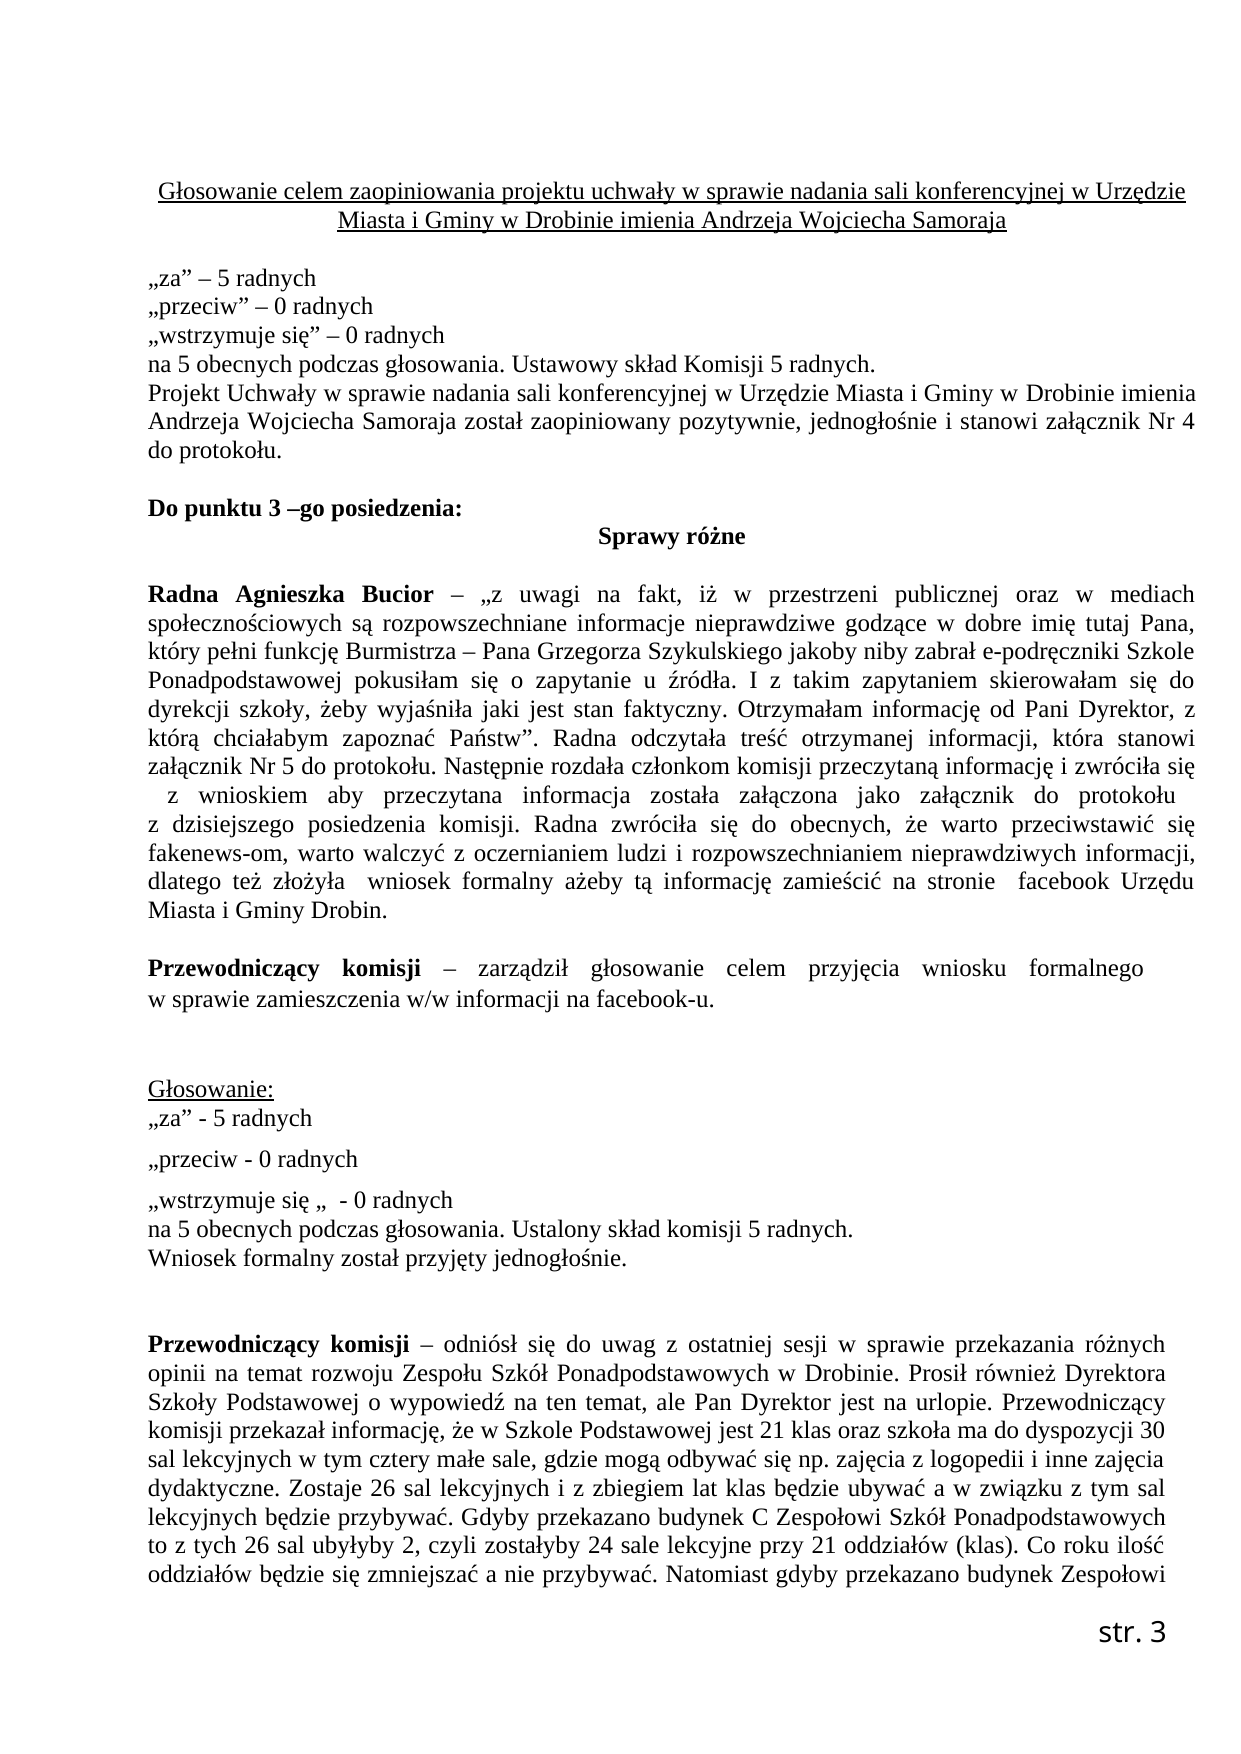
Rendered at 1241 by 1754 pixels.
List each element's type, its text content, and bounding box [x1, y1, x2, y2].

text Przewodniczący komisji – zarządził głosowanie celem przyjęcia wniosku formalnego w sprawie zamieszczenia w/w informacji na facebook-u. [148, 953, 1167, 1012]
text na 5 obecnych podczas głosowania. Ustawowy skład Komisji 5 radnych. [148, 349, 1196, 378]
text „wstrzymuje się” – 0 radnych [148, 320, 1196, 349]
text Wniosek formalny został przyjęty jednogłośnie. [148, 1243, 1167, 1272]
text „wstrzymuje się „ - 0 radnych [148, 1185, 1167, 1214]
text Radna Agnieszka Bucior – „z uwagi na fakt, iż w przestrzeni publicznej oraz w mediach społecznościowych są rozpowszechniane informacje nieprawdziwe godzące w dobre imię tutaj Pana, który pełni funkcję Burmistrza – Pana Grzegorza Szykulskiego jakoby niby zabrał e-podręczniki Szkole Ponadpodstawowej pokusiłam się o zapytanie u źródła. I z takim zapytaniem skierowałam się do dyrekcji szkoły, żeby wyjaśniła jaki jest stan faktyczny. Otrzymałam informację od Pani Dyrektor, z którą chciałabym zapoznać Państw”. Radna odczytała treść otrzymanej informacji, która stanowi załącznik Nr 5 do protokołu. Następnie rozdała członkom komisji przeczytaną informację i zwróciła się z wnioskiem aby przeczytana informacja została załączona jako załącznik do protokołu z dzisiejszego posiedzenia komisji. Radna zwróciła się do obecnych, że warto przeciwstawić się fakenews-om, warto walczyć z oczernianiem ludzi i rozpowszechnianiem nieprawdziwych informacji, dlatego też złożyła wniosek formalny ażeby tą informację zamieścić na stronie facebook Urzędu Miasta i Gminy Drobin. [148, 579, 1196, 924]
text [148, 1329, 1167, 1588]
text „za” – 5 radnych [148, 263, 1196, 291]
text Głosowanie celem zaopiniowania projektu uchwały w sprawie nadania sali konferencyjnej w Urzędzie Miasta i Gminy w Drobinie imienia Andrzeja Wojciecha Samoraja [148, 176, 1196, 234]
text Do punktu 3 –go posiedzenia: [148, 493, 1196, 521]
text Sprawy różne [148, 521, 1196, 550]
text „przeciw - 0 radnych [148, 1144, 1167, 1173]
text „przeciw” – 0 radnych [148, 291, 1196, 320]
text na 5 obecnych podczas głosowania. Ustalony skład komisji 5 radnych. [148, 1214, 1167, 1243]
text Głosowanie: „za” - 5 radnych [148, 1074, 1167, 1132]
text Projekt Uchwały w sprawie nadania sali konferencyjnej w Urzędzie Miasta i Gminy w Drobinie imienia Andrzeja Wojciecha Samoraja został zaopiniowany pozytywnie, jednogłośnie i stanowi załącznik Nr 4 do protokołu. [148, 378, 1196, 464]
